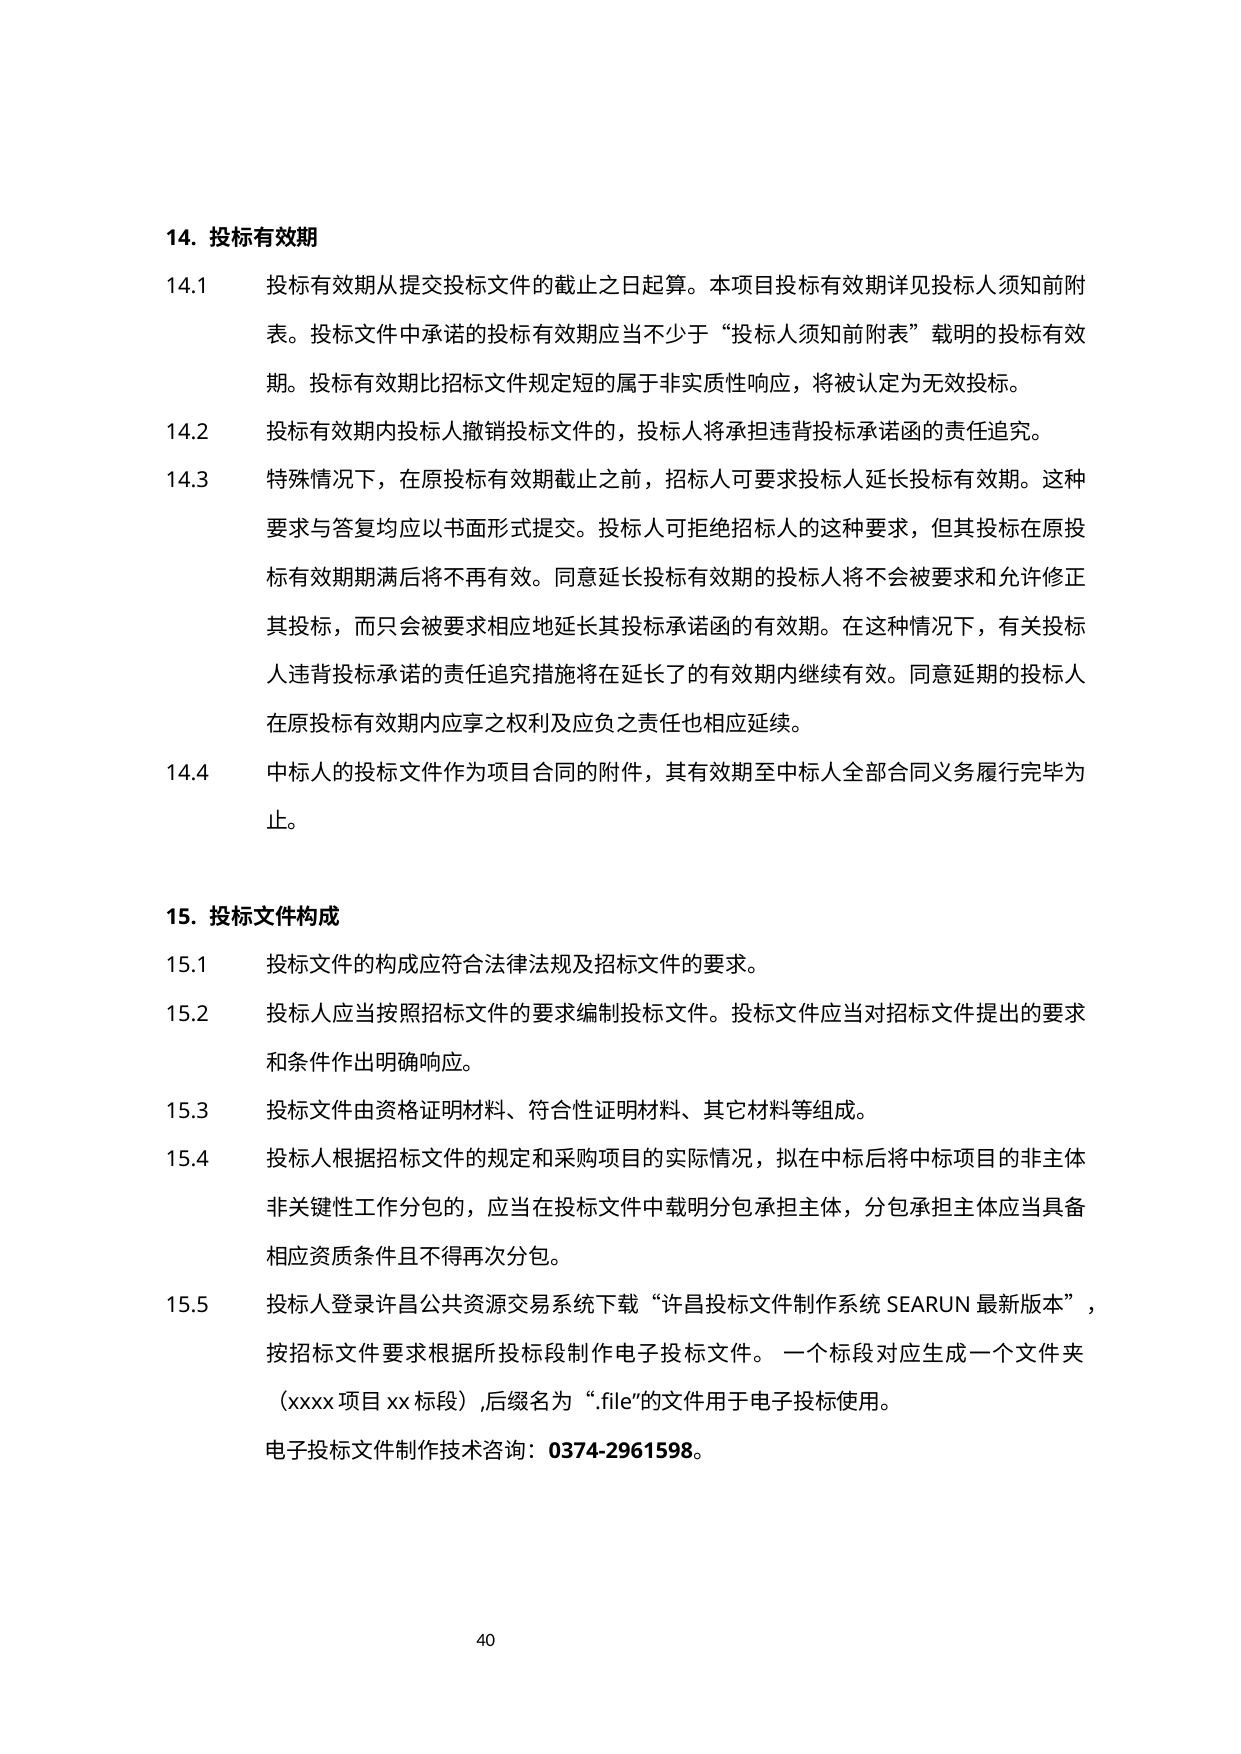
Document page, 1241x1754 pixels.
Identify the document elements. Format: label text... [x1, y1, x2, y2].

text 电子投标文件制作技术咨询：0374-2961598。 [176, 1432, 1087, 1465]
list 投标文件的构成应符合法律法规及招标文件的要求。 [165, 947, 1087, 979]
list 投标有效期 [165, 219, 1087, 252]
list 投标文件构成 [165, 899, 1087, 931]
list 投标有效期内投标人撤销投标文件的，投标人将承担违背投标承诺函的责任追究。 [165, 414, 1087, 446]
list 投标文件由资格证明材料、符合性证明材料、其它材料等组成。 [165, 1092, 1087, 1125]
list 中标人的投标文件作为项目合同的附件，其有效期至中标人全部合同义务履行完毕为止。 [165, 754, 1087, 835]
list 投标人根据招标文件的规定和采购项目的实际情况，拟在中标后将中标项目的非主体、非关键性工作分包的，应当在投标文件中载明分包承担主体，分包承担主体应当具备相应资质条件且不得再次分包。 [165, 1141, 1087, 1271]
list 投标人应当按照招标文件的要求编制投标文件。投标文件应当对招标文件提出的要求和条件作出明确响应。 [165, 995, 1087, 1077]
list 特殊情况下，在原投标有效期截止之前，招标人可要求投标人延长投标有效期。这种要求与答复均应以书面形式提交。投标人可拒绝招标人的这种要求，但其投标在原投标有效期期满后将不再有效。同意延长投标有效期的投标人将不会被要求和允许修正其投标，而只会被要求相应地延长其投标承诺函的有效期。在这种情况下，有关投标人违背投标承诺的责任追究措施将在延长了的有效期内继续有效。同意延期的投标人在原投标有效期内应享之权利及应负之责任也相应延续。 [165, 462, 1087, 738]
list 投标有效期从提交投标文件的截止之日起算。本项目投标有效期详见投标人须知前附表。投标文件中承诺的投标有效期应当不少于“投标人须知前附表”载明的投标有效期。投标有效期比招标文件规定短的属于非实质性响应，将被认定为无效投标。 [165, 268, 1087, 398]
list 投标人登录许昌公共资源交易系统下载“许昌投标文件制作系统SEARUN 最新版本”，按招标文件要求根据所投标段制作电子投标文件。 一个标段对应生成一个文件夹（xxxx项目xx标段）,后缀名为“.file”的文件用于电子投标使用。 [165, 1287, 1087, 1417]
